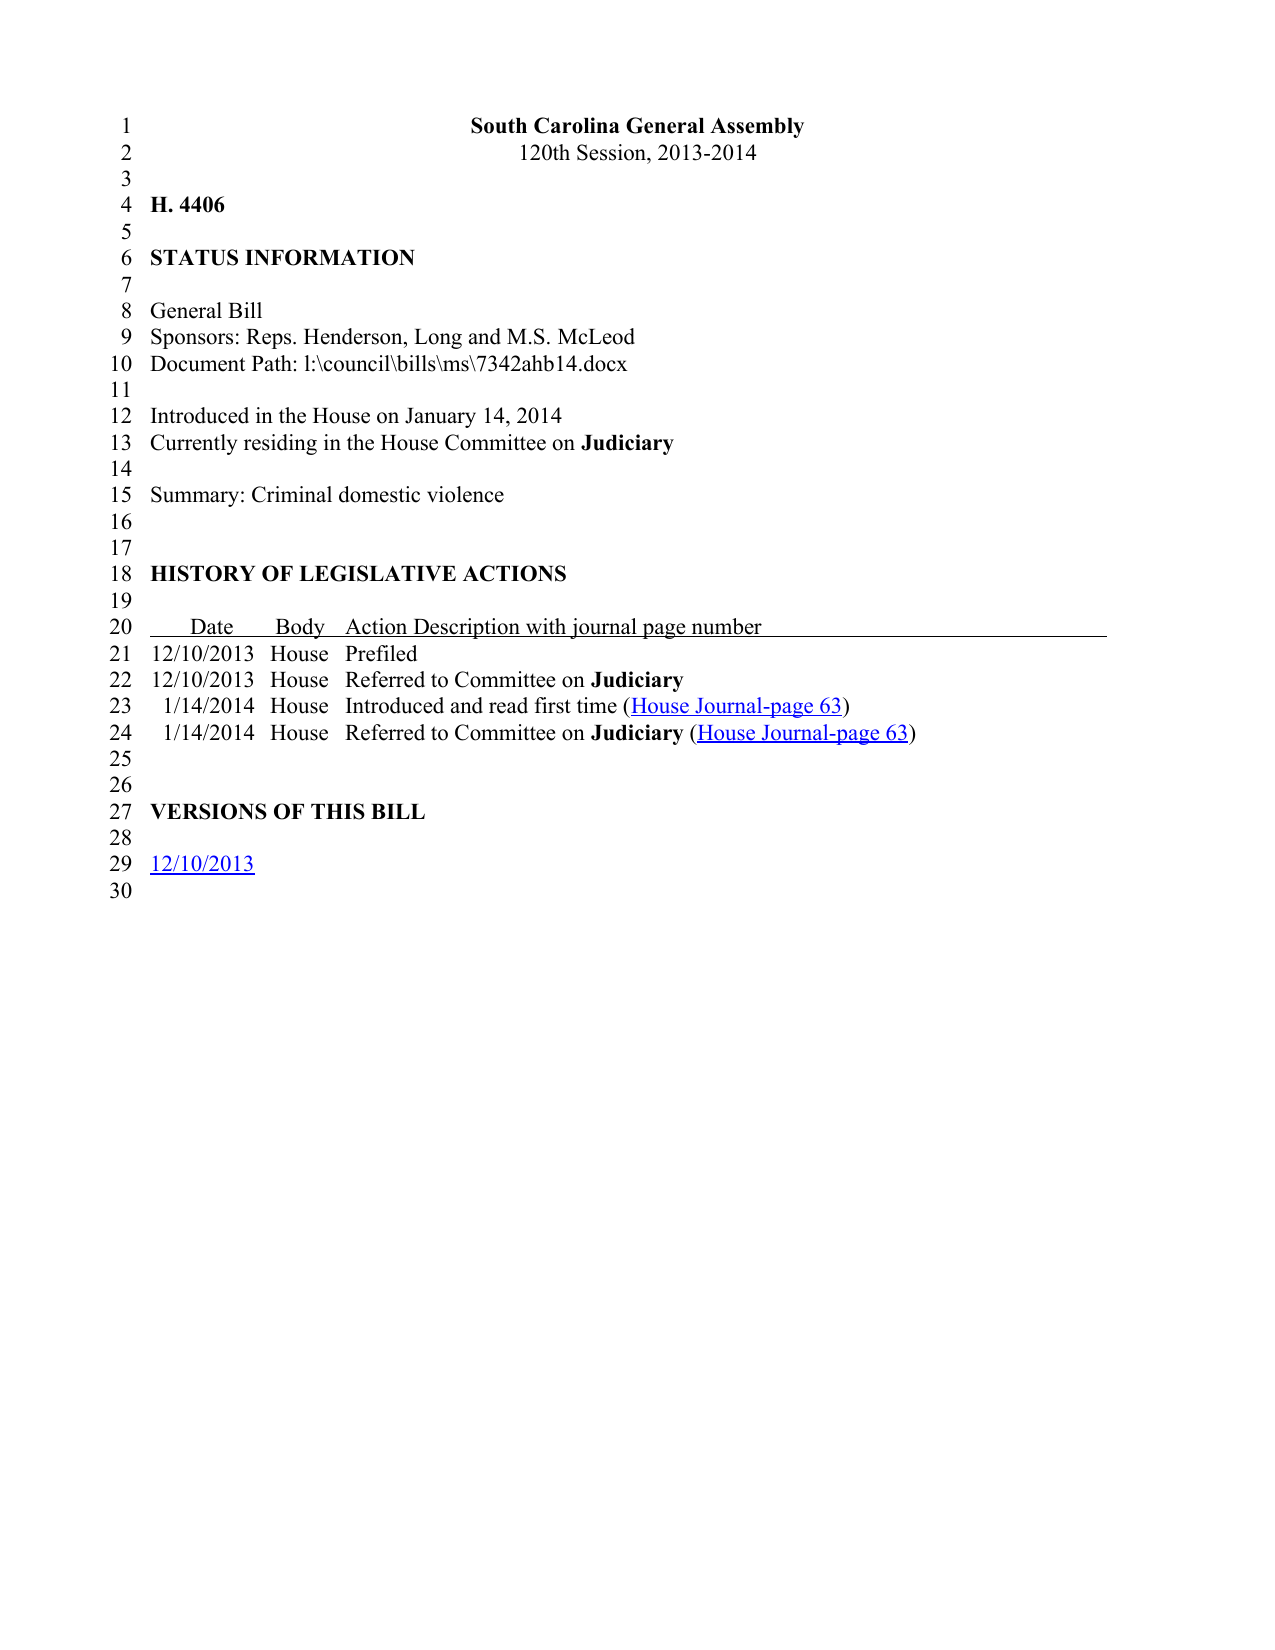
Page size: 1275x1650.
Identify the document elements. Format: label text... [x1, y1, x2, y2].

text 120th Session, 2013-2014 [150, 139, 1125, 165]
text Date Body Action Description with journal page number [150, 613, 1125, 639]
text VERSIONS OF THIS BILL [150, 798, 1125, 824]
text Document Path: l:\council\bills\ms\7342ahb14.docx [150, 350, 1125, 376]
text STATUS INFORMATION [150, 244, 1125, 271]
text 12/10/2013 [150, 850, 1125, 877]
text South Carolina General Assembly [150, 112, 1125, 139]
text H. 4406 [150, 192, 1125, 218]
text Introduced in the House on January 14, 2014 [150, 402, 1125, 429]
text Sponsors: Reps. Henderson, Long and M.S. McLeod [150, 323, 1125, 350]
text 1/14/2014 House Referred to Committee on Judiciary (House Journal-page 63) [150, 719, 1125, 745]
text 12/10/2013 House Prefiled [150, 639, 1125, 666]
text Currently residing in the House Committee on Judiciary [150, 429, 1125, 455]
text 12/10/2013 House Referred to Committee on Judiciary [150, 666, 1125, 692]
text Summary: Criminal domestic violence [150, 481, 1125, 508]
text General Bill [150, 297, 1125, 323]
text HISTORY OF LEGISLATIVE ACTIONS [150, 561, 1125, 587]
text 1/14/2014 House Introduced and read first time (House Journal-page 63) [150, 692, 1125, 719]
